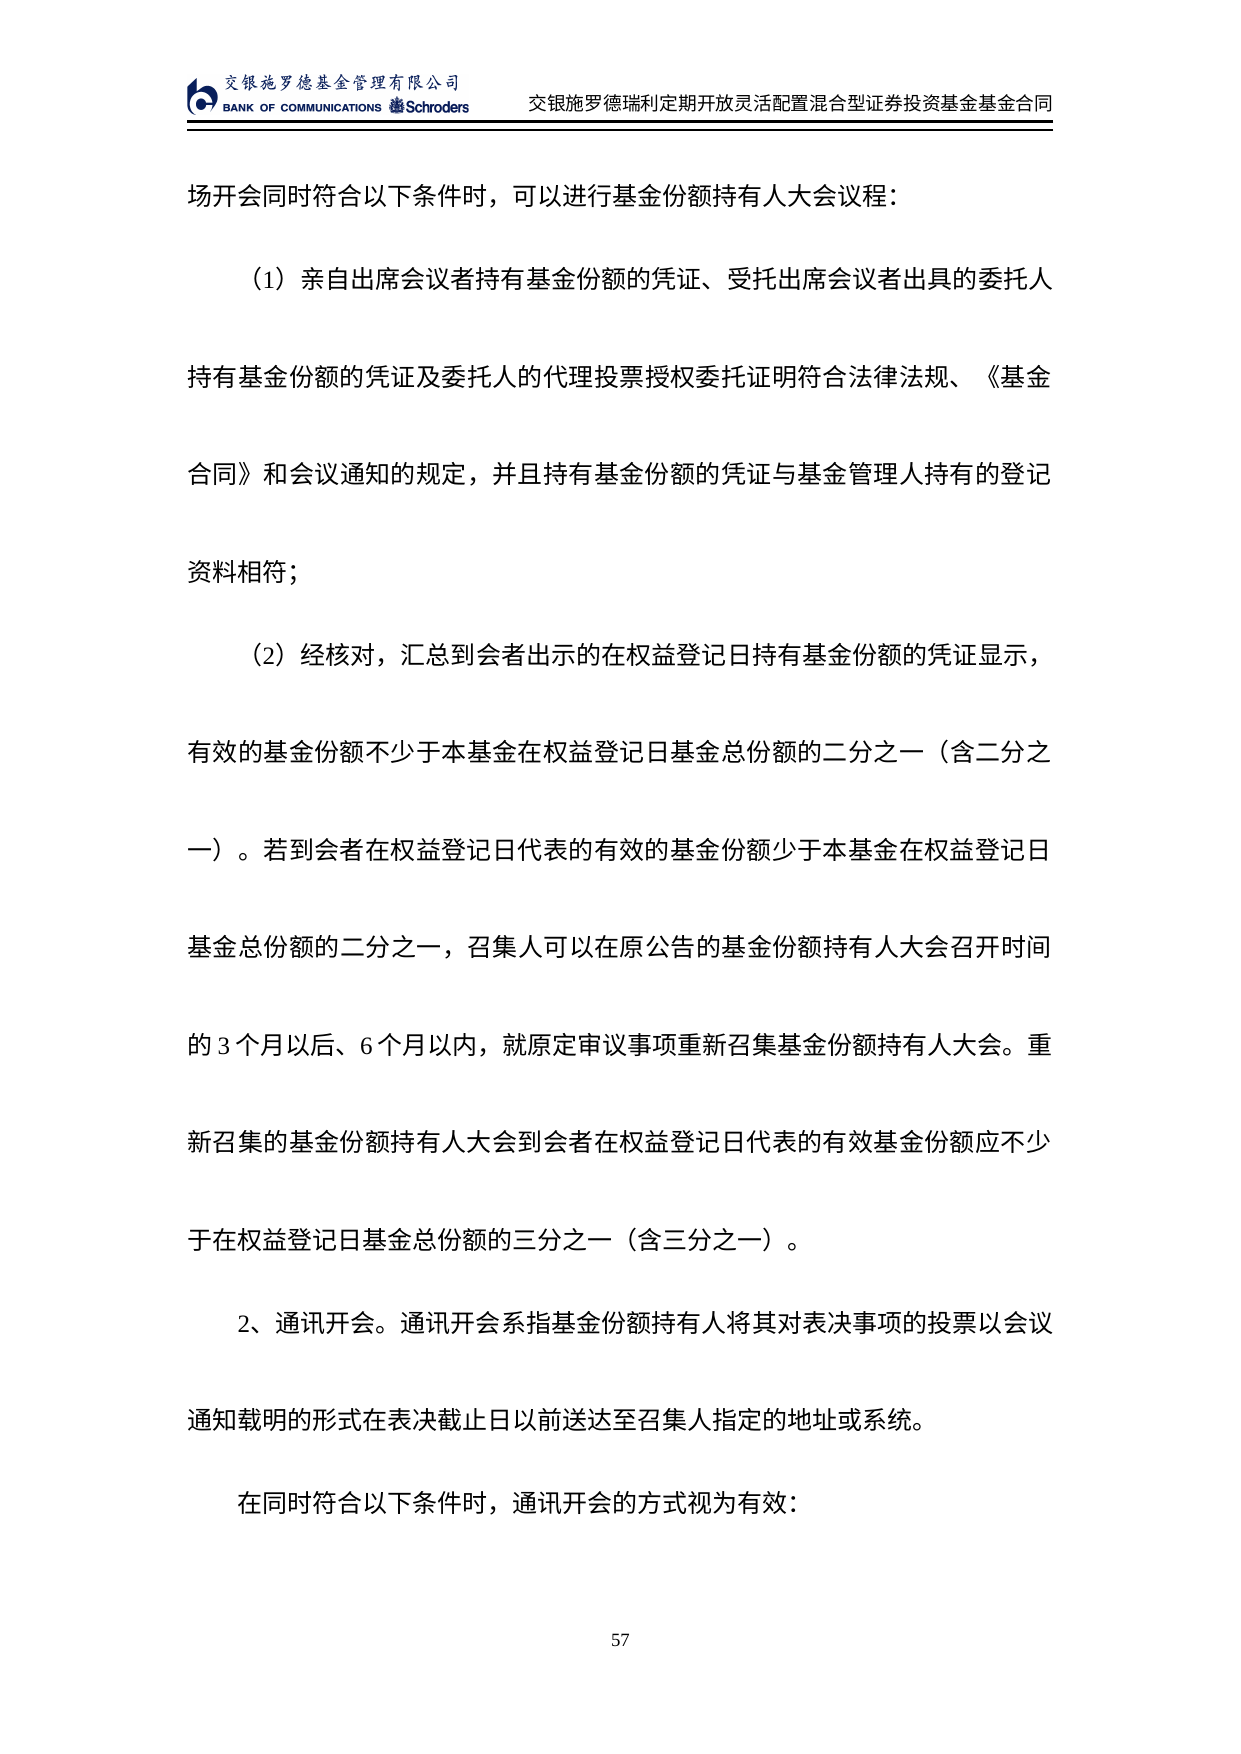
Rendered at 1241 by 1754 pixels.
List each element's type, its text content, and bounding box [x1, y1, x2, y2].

text 在同时符合以下条件时，通讯开会的方式视为有效： [187, 1469, 1053, 1534]
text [187, 162, 1053, 227]
text （1）亲自出席会议者持有基金份额的凭证、受托出席会议者出具的委托人持有基金份额的凭证及委托人的代理投票授权委托证明符合法律法规、《基金合同》和会议通知的规定，并且持有基金份额的凭证与基金管理人持有的登记资料相符； [187, 245, 1053, 603]
text 2、通讯开会。通讯开会系指基金份额持有人将其对表决事项的投票以会议通知载明的形式在表决截止日以前送达至召集人指定的地址或系统。 [187, 1289, 1053, 1451]
text （2）经核对，汇总到会者出示的在权益登记日持有基金份额的凭证显示，有效的基金份额不少于本基金在权益登记日基金总份额的二分之一（含二分之一）。若到会者在权益登记日代表的有效的基金份额少于本基金在权益登记日基金总份额的二分之一，召集人可以在原公告的基金份额持有人大会召开时间的3个月以后、6个月以内，就原定审议事项重新召集基金份额持有人大会。重新召集的基金份额持有人大会到会者在权益登记日代表的有效基金份额应不少于在权益登记日基金总份额的三分之一（含三分之一）。 [187, 621, 1053, 1271]
picture [187, 74, 469, 115]
